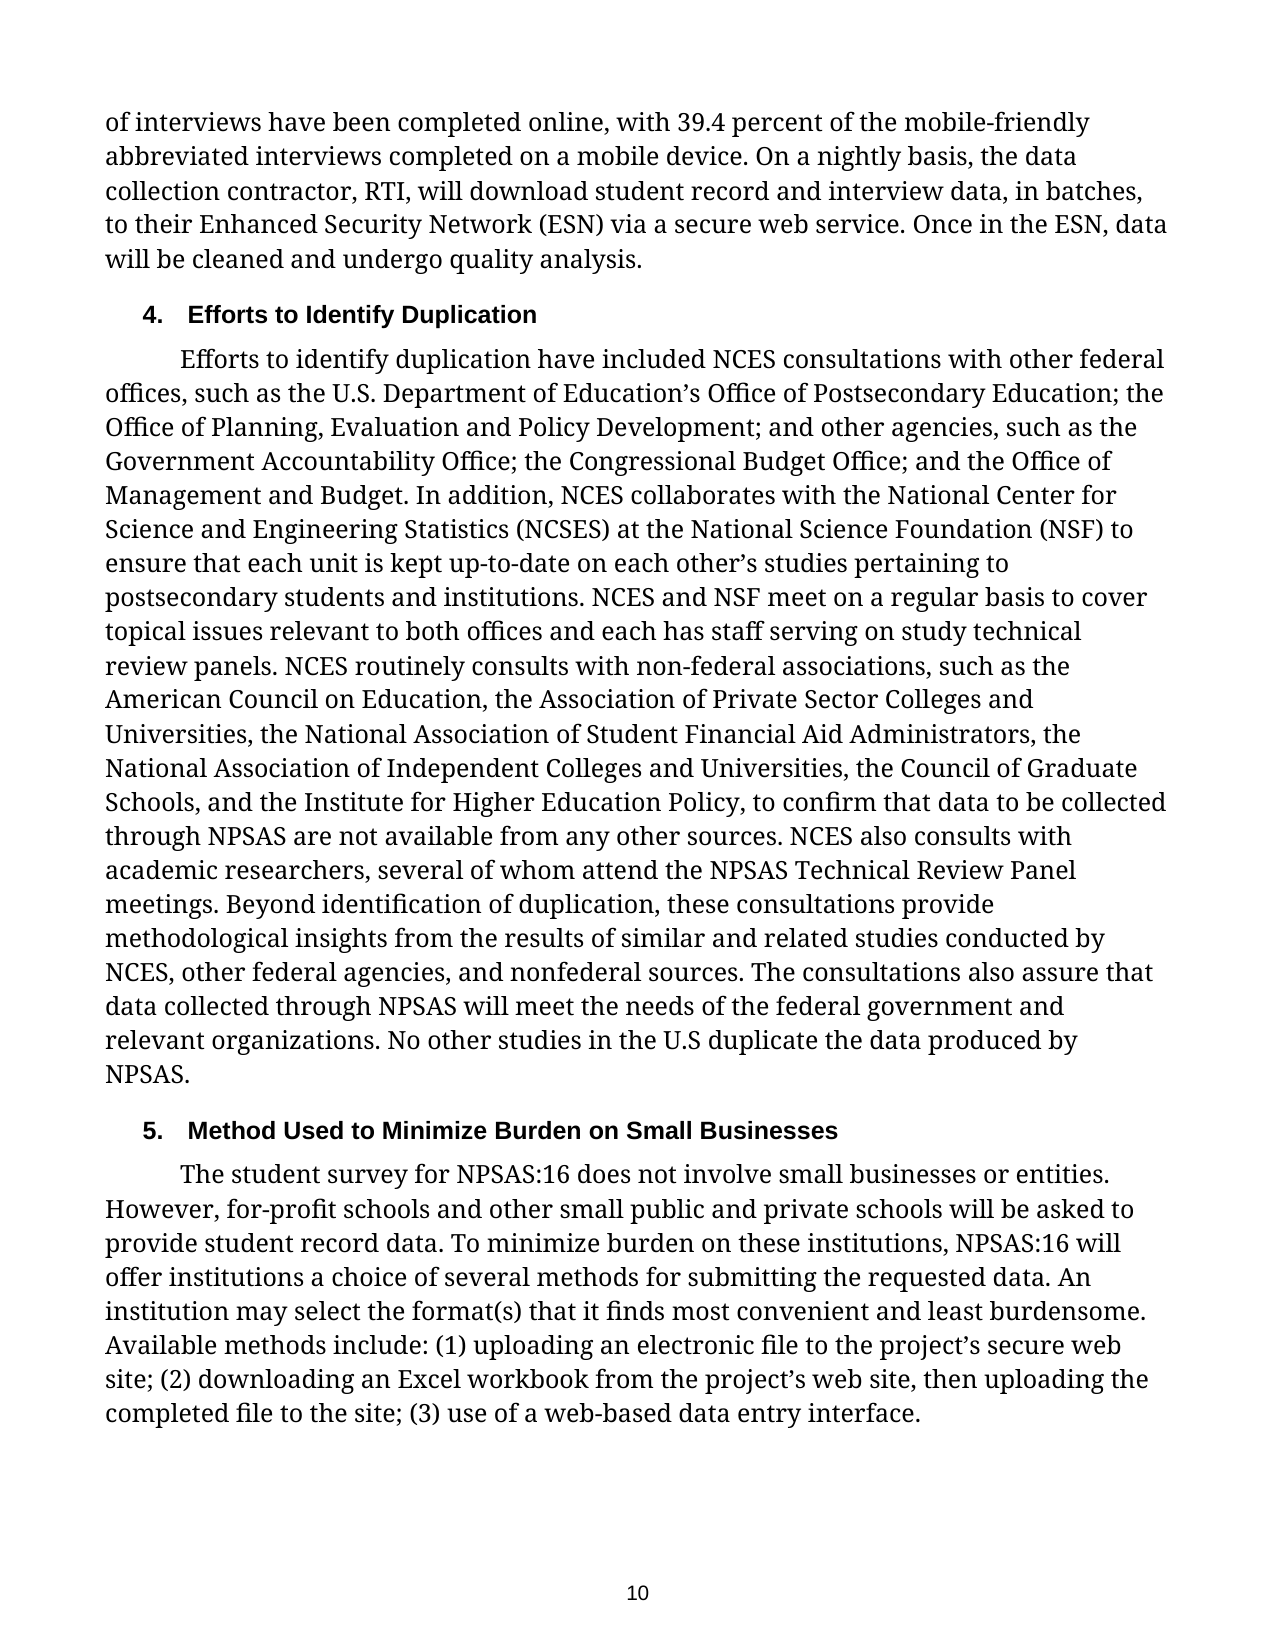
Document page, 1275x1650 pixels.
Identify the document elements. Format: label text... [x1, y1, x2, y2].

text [105, 105, 1170, 275]
subtitle Efforts to Identify Duplication [142, 300, 1170, 329]
subtitle Method Used to Minimize Burden on Small Businesses [142, 1116, 1170, 1145]
text The student survey for NPSAS:16 does not involve small businesses or entities. However, for-profit schools and other small public and private schools will be asked to provide student record data. To minimize burden on these institutions, NPSAS:16 will offer institutions a choice of several methods for submitting the requested data. An institution may select the format(s) that it finds most convenient and least burdensome. Available methods include: (1) uploading an electronic file to the project’s secure web site; (2) downloading an Excel workbook from the project’s web site, then uploading the completed file to the site; (3) use of a web-based data entry interface. [105, 1157, 1170, 1430]
text Efforts to identify duplication have included NCES consultations with other federal offices, such as the U.S. Department of Education’s Office of Postsecondary Education; the Office of Planning, Evaluation and Policy Development; and other agencies, such as the Government Accountability Office; the Congressional Budget Office; and the Office of Management and Budget. In addition, NCES collaborates with the National Center for Science and Engineering Statistics (NCSES) at the National Science Foundation (NSF) to ensure that each unit is kept up-to-date on each other’s studies pertaining to postsecondary students and institutions. NCES and NSF meet on a regular basis to cover topical issues relevant to both offices and each has staff serving on study technical review panels. NCES routinely consults with non-federal associations, such as the American Council on Education, the Association of Private Sector Colleges and Universities, the National Association of Student Financial Aid Administrators, the National Association of Independent Colleges and Universities, the Council of Graduate Schools, and the Institute for Higher Education Policy, to confirm that data to be collected through NPSAS are not available from any other sources. NCES also consults with academic researchers, several of whom attend the NPSAS Technical Review Panel meetings. Beyond identification of duplication, these consultations provide methodological insights from the results of similar and related studies conducted by NCES, other federal agencies, and nonfederal sources. The consultations also assure that data collected through NPSAS will meet the needs of the federal government and relevant organizations. No other studies in the U.S duplicate the data produced by NPSAS. [105, 342, 1170, 1091]
